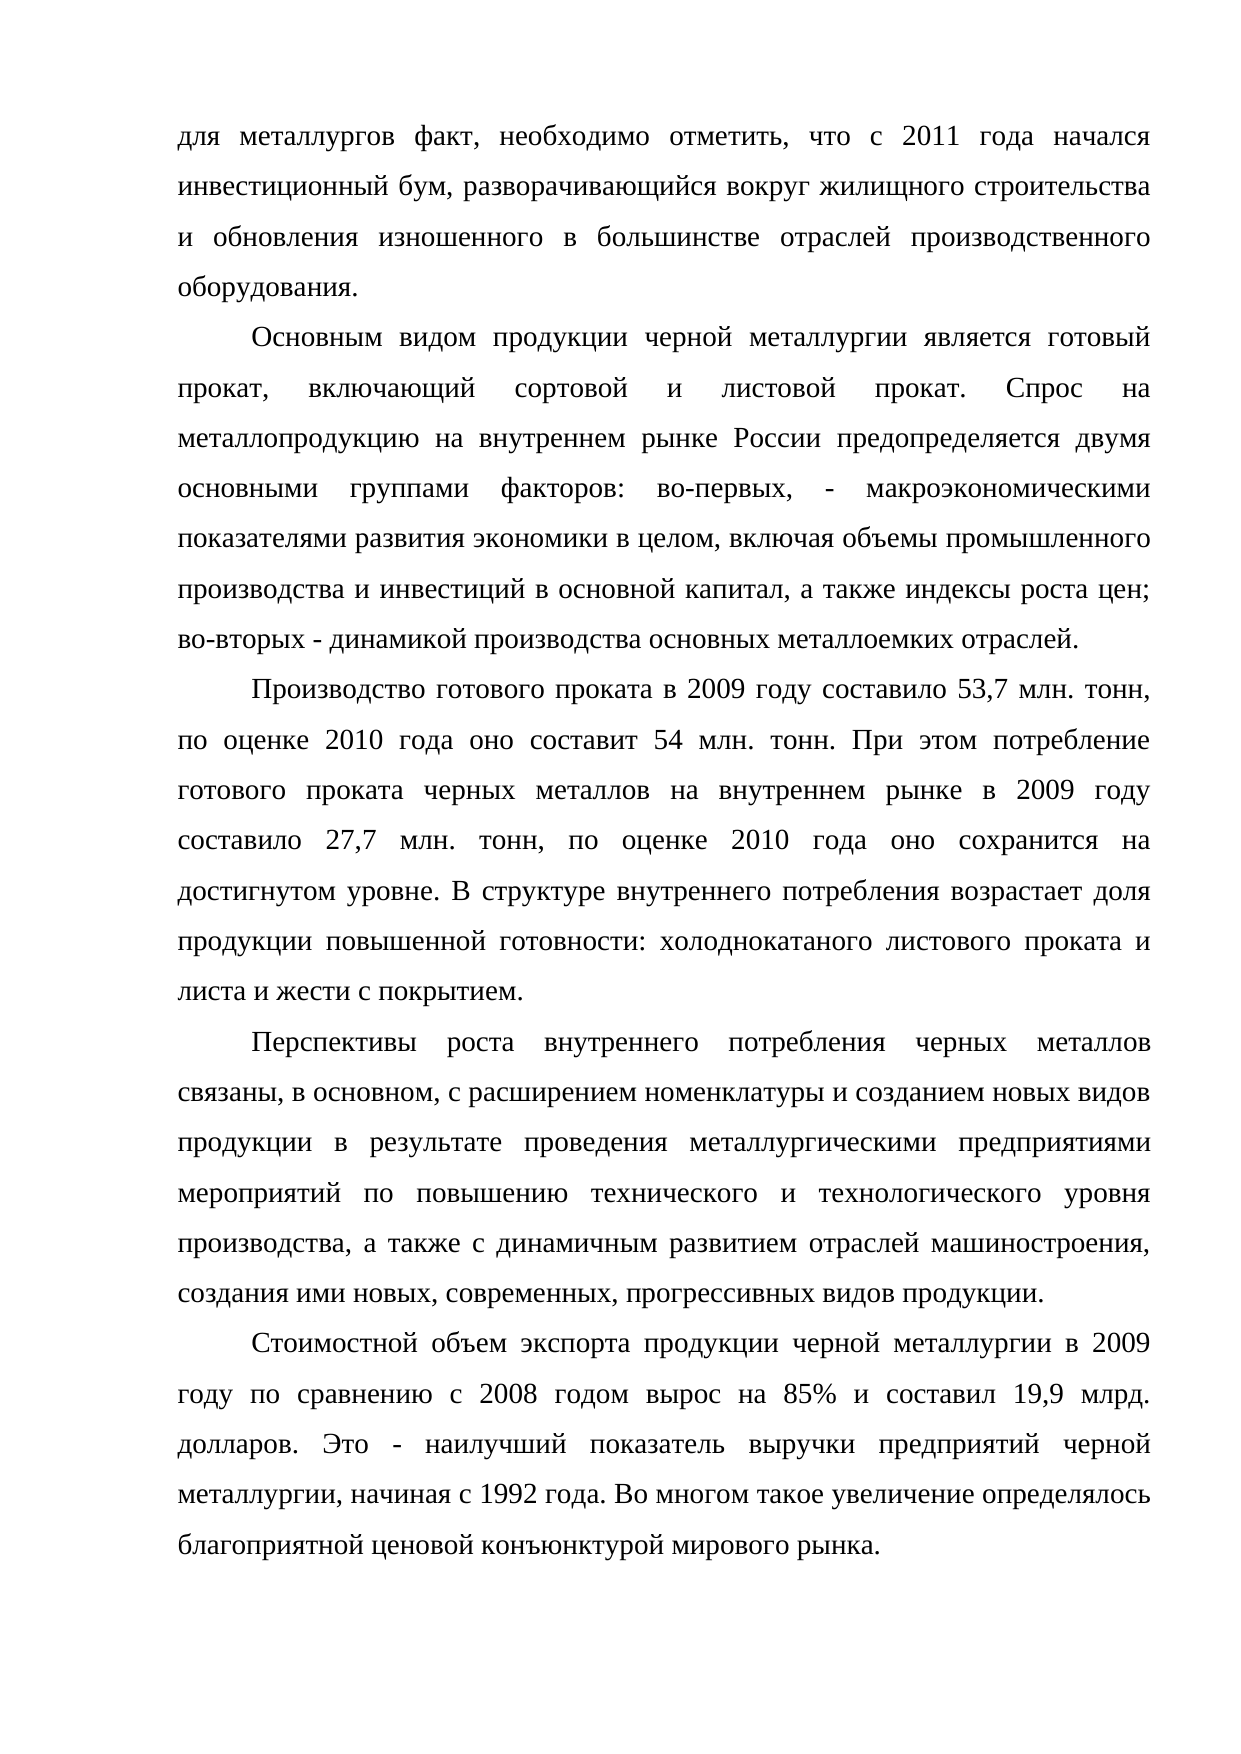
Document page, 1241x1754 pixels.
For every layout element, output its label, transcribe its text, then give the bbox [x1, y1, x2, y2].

text Перспективы роста внутреннего потребления черных металлов связаны, в основном, с расширением номенклатуры и созданием новых видов продукции в результате проведения металлургическими предприятиями мероприятий по повышению технического и технологического уровня производства, а также с динамичным развитием отраслей машиностроения, создания ими новых, современных, прогрессивных видов продукции. [177, 1024, 1152, 1309]
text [177, 118, 1152, 303]
text Стоимостной объем экспорта продукции черной металлургии в 2009 году по сравнению с 2008 годом вырос на 85% и составил 19,9 млрд. долларов. Это - наилучший показатель выручки предприятий черной металлургии, начиная с 1992 года. Во многом такое увеличение определялось благоприятной ценовой конъюнктурой мирового рынка. [177, 1326, 1152, 1560]
text Производство готового проката в 2009 году составило 53,7 млн. тонн, по оценке 2010 года оно составит 54 млн. тонн. При этом потребление готового проката черных металлов на внутреннем рынке в 2009 году составило 27,7 млн. тонн, по оценке 2010 года оно сохранится на достигнутом уровне. В структуре внутреннего потребления возрастает доля продукции повышенной готовности: холоднокатаного листового проката и листа и жести с покрытием. [177, 672, 1152, 1007]
text Основным видом продукции черной металлургии является готовый прокат, включающий сортовой и листовой прокат. Спрос на металлопродукцию на внутреннем рынке России предопределяется двумя основными группами факторов: во-первых, - макроэкономическими показателями развития экономики в целом, включая объемы промышленного производства и инвестиций в основной капитал, а также индексы роста цен; во-вторых - динамикой производства основных металлоемких отраслей. [177, 319, 1152, 655]
